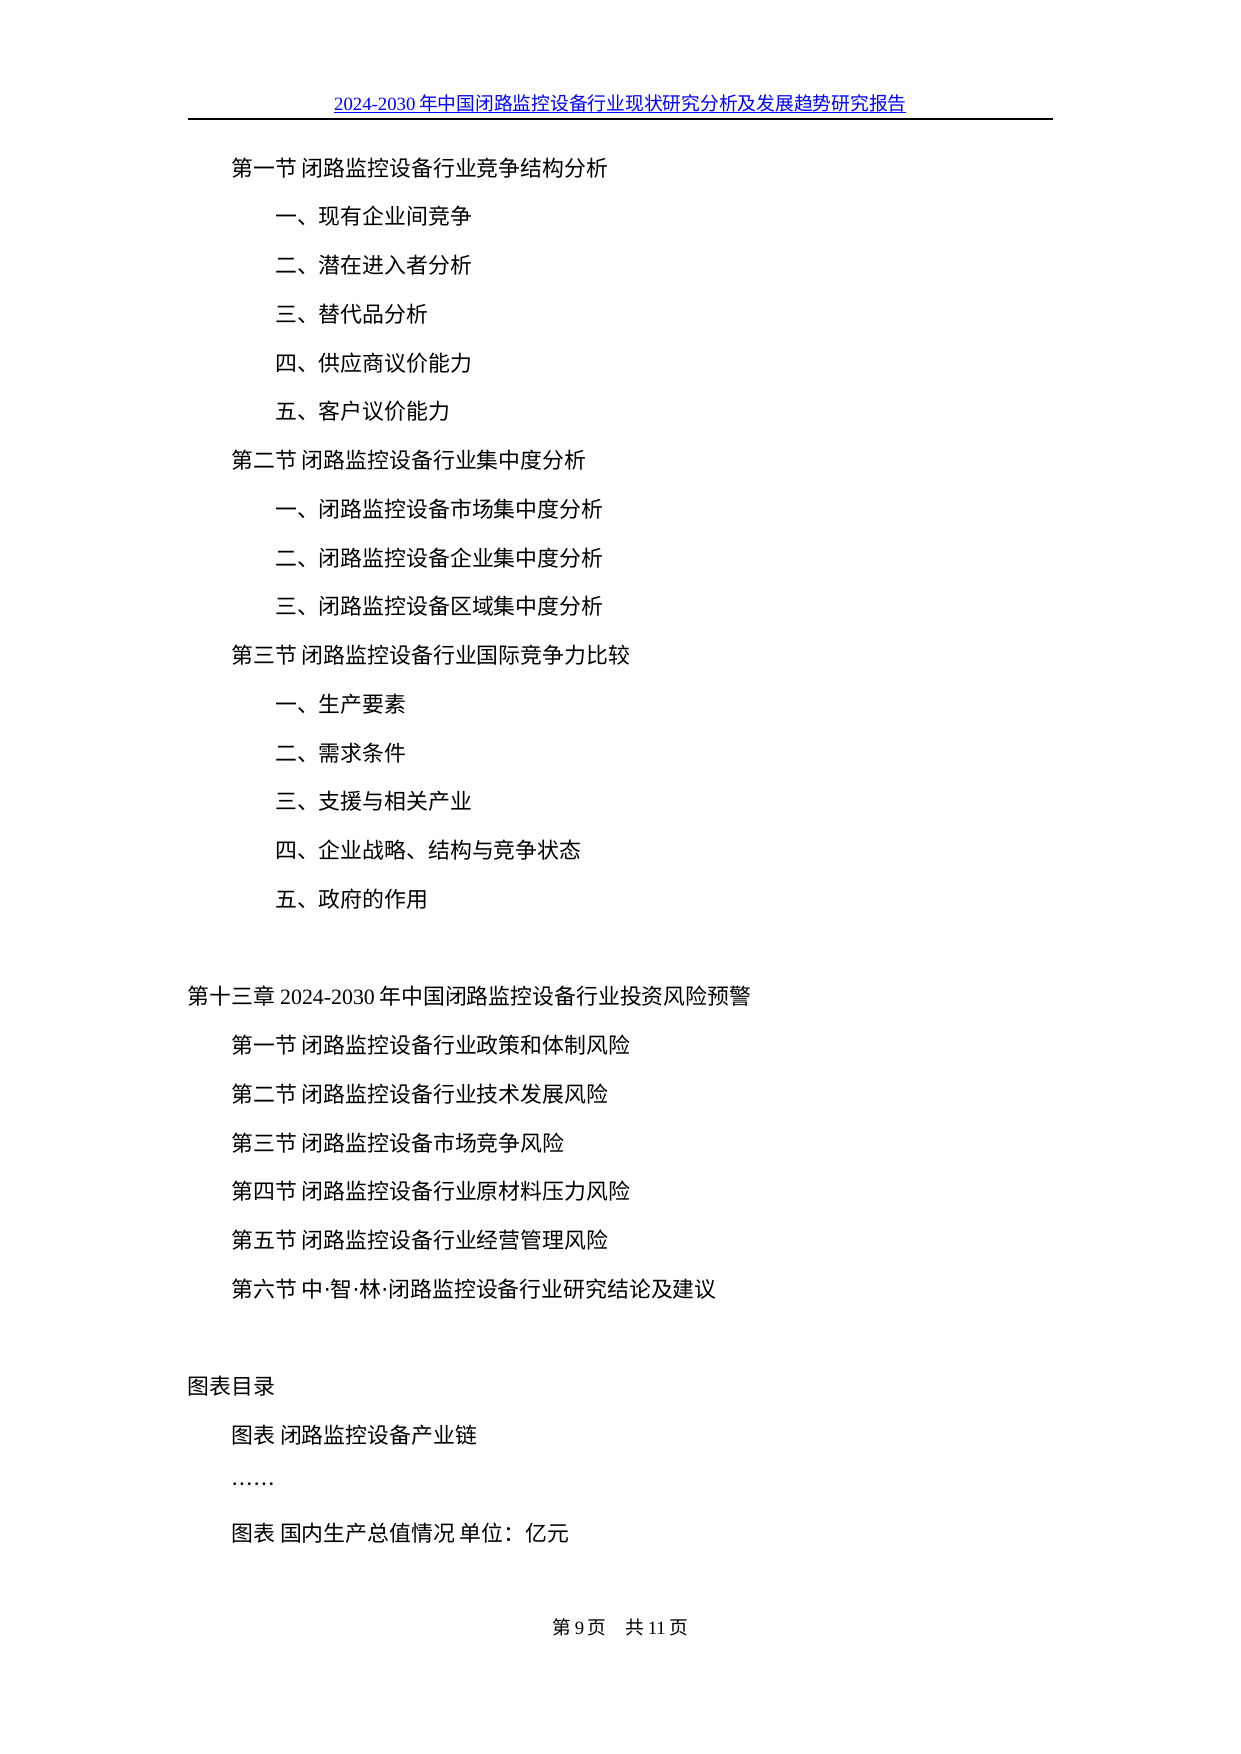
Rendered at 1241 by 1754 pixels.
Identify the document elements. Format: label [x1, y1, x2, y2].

text [187, 150, 1053, 1548]
